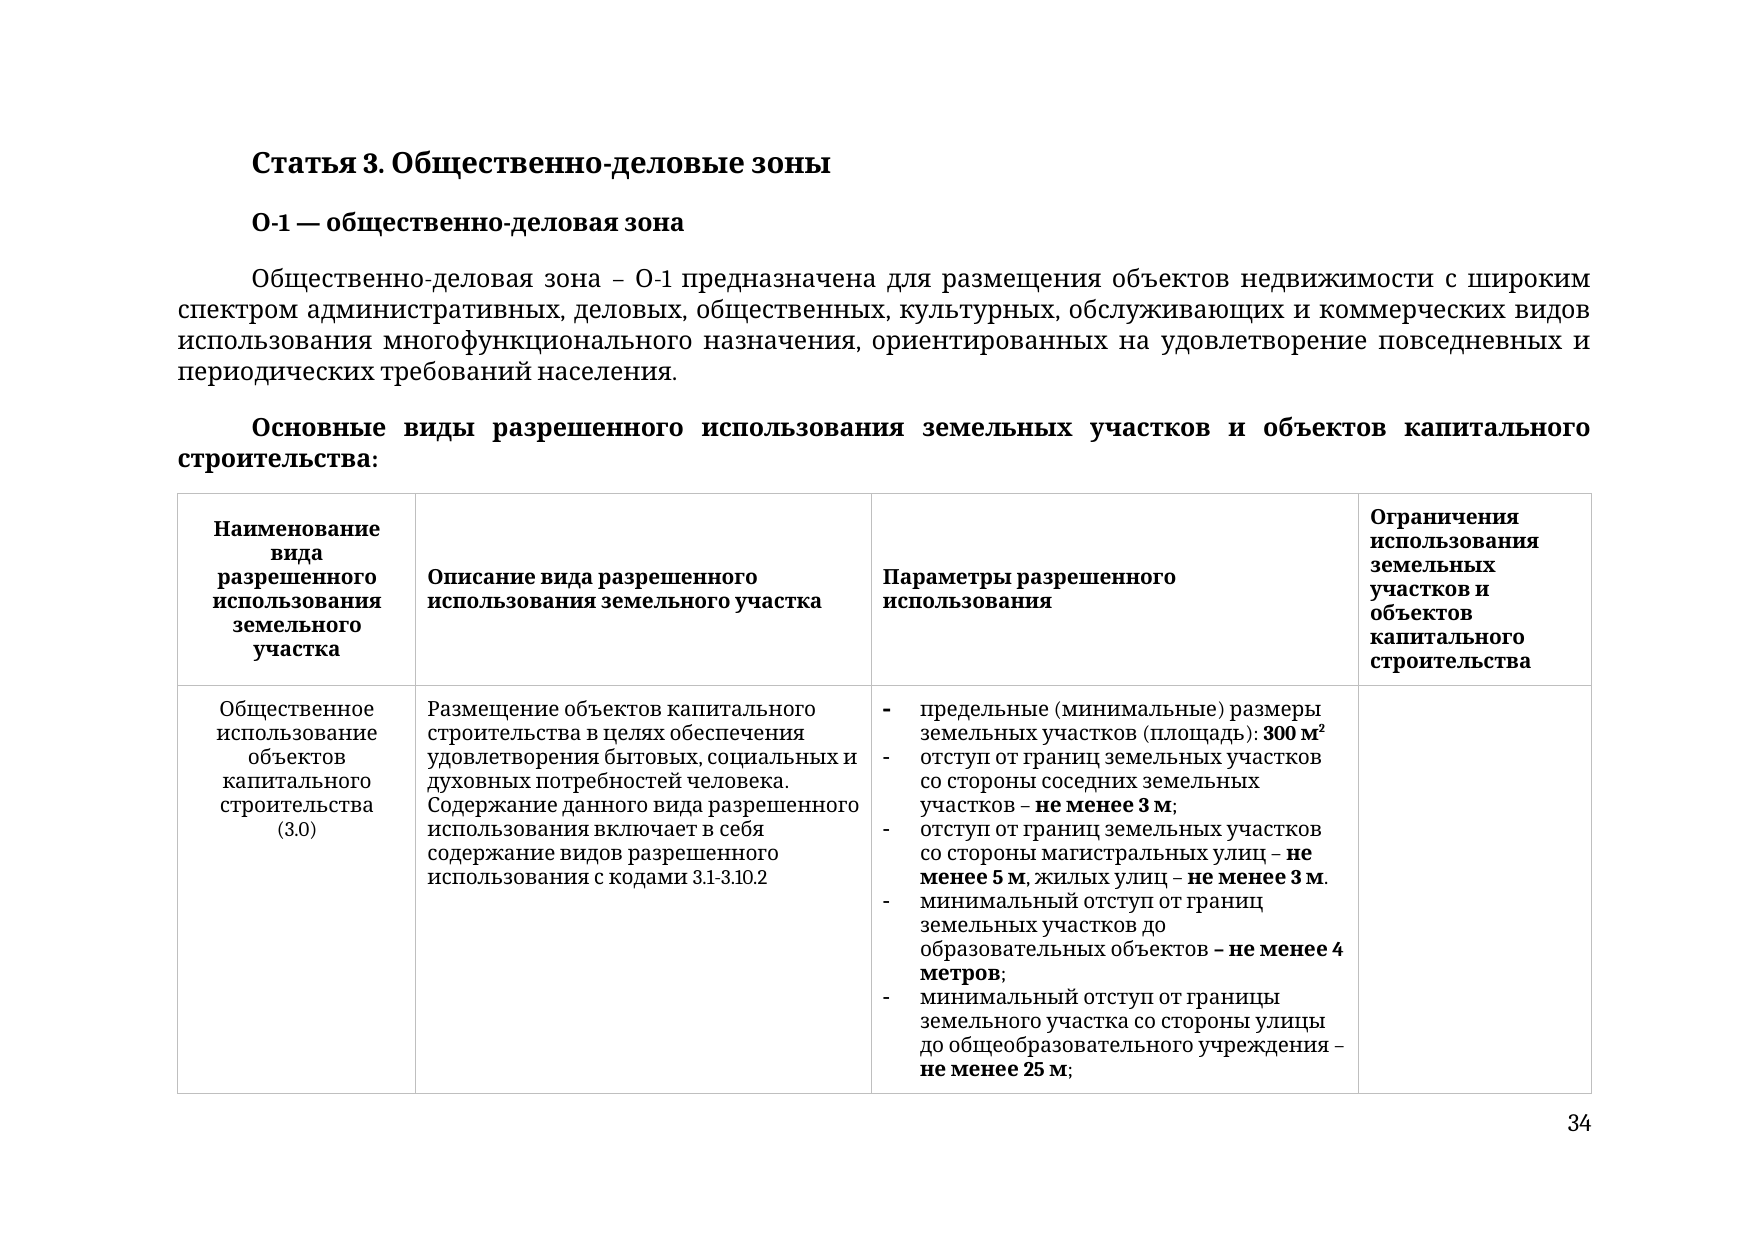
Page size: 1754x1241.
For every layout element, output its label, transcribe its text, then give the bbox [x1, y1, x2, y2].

table_header Описание вида разрешенного использования земельного участка [416, 494, 871, 685]
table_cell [178, 686, 415, 1093]
text Общественно-деловая зона – О-1 предназначена для размещения объектов недвижимости с широким спектром административных, деловых, общественных, культурных, обслуживающих и коммерческих видов использования многофункционального назначения, ориентированных на удовлетворение повседневных и периодических требований населения. [177, 265, 1591, 387]
table_header Ограничения использования земельных участков и объектов капитального строительства [1359, 494, 1591, 685]
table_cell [416, 686, 871, 1093]
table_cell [872, 686, 1358, 1093]
subtitle О-1 — общественно-деловая зона [177, 209, 1591, 238]
subtitle Статья 3. Общественно-деловые зоны [177, 148, 1591, 181]
table_header Наименование вида разрешенного использования земельного участка [178, 494, 415, 685]
text Основные виды разрешенного использования земельных участков и объектов капитального строительства: [177, 414, 1591, 474]
table_header Параметры разрешенного использования [872, 494, 1358, 685]
table_cell [1359, 686, 1591, 1093]
